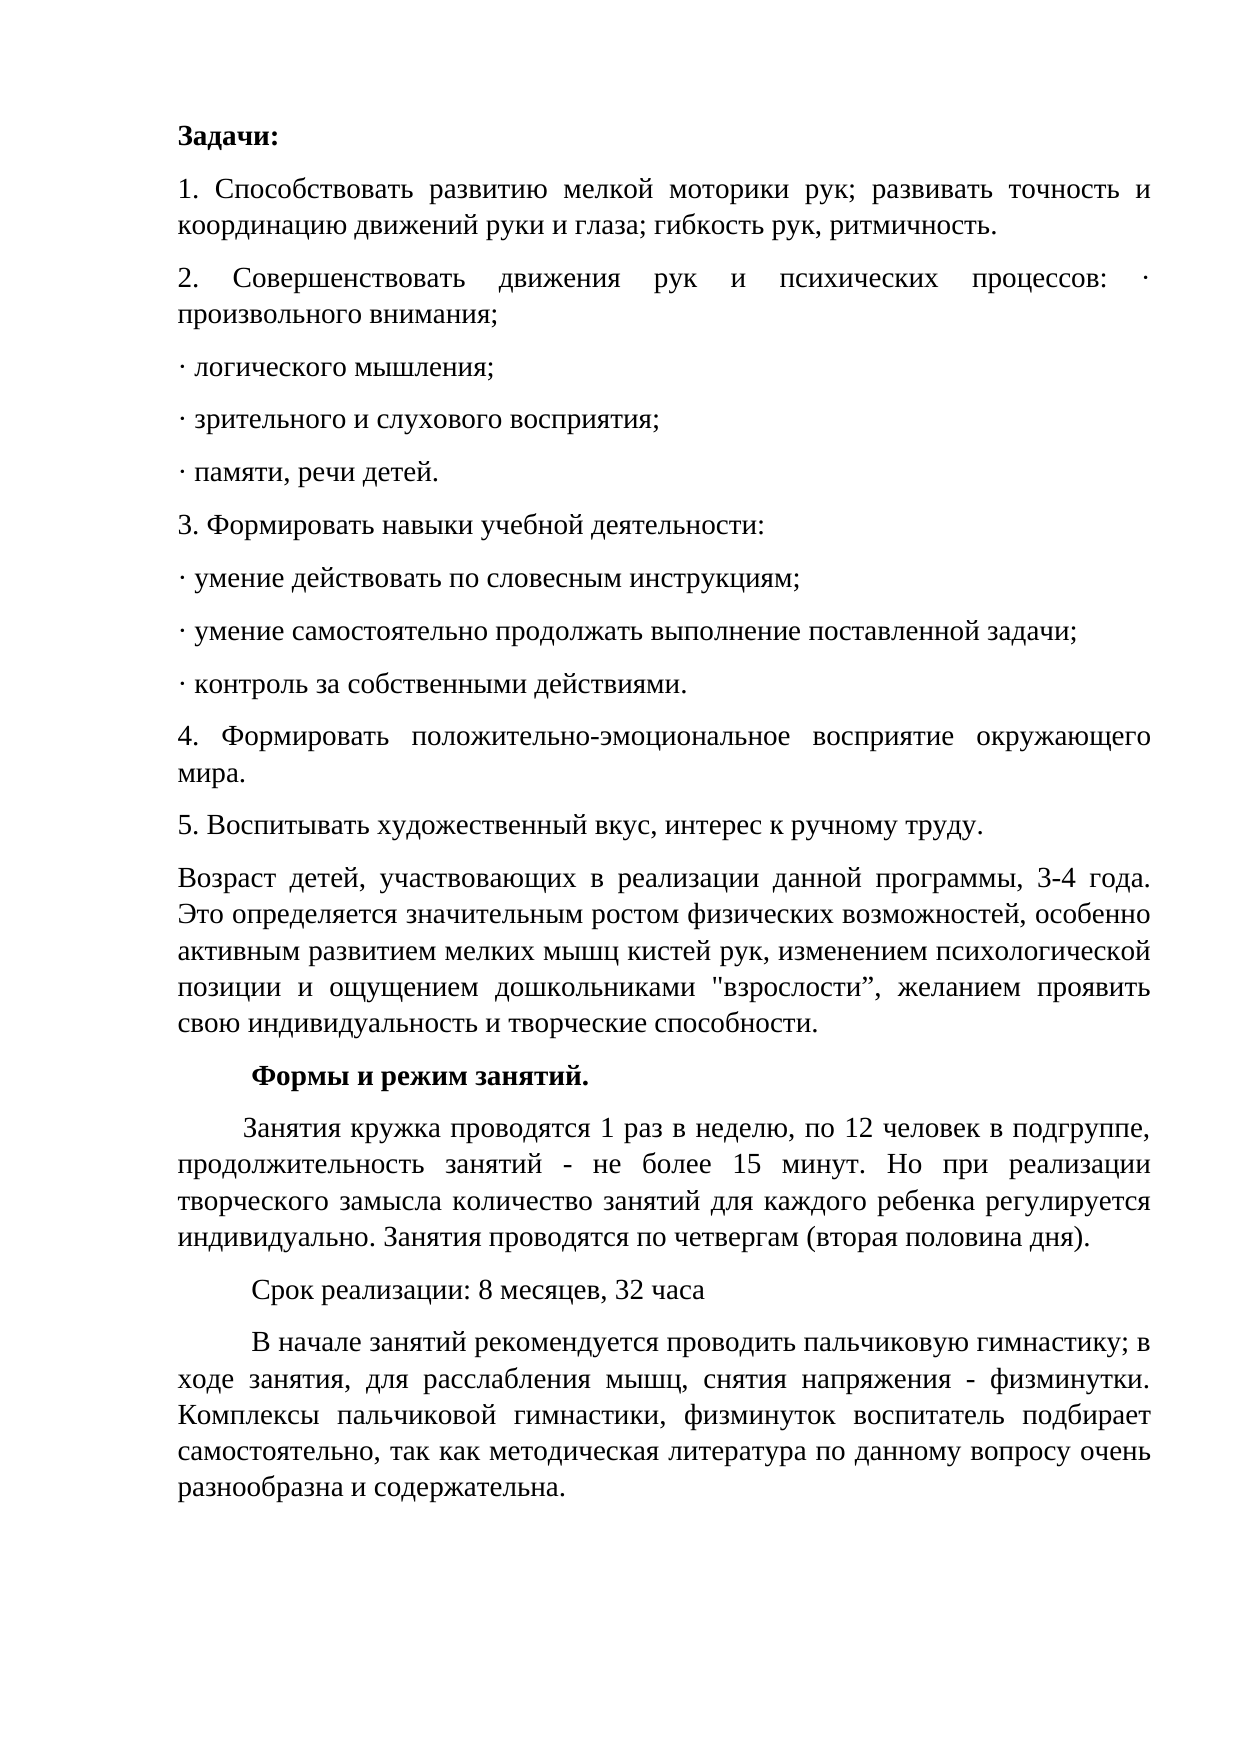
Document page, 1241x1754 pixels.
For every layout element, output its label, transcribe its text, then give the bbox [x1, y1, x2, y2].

text · логического мышления; [177, 349, 1152, 382]
text 3. Формировать навыки учебной деятельности: [177, 507, 1152, 541]
text · умение самостоятельно продолжать выполнение поставленной задачи; [177, 613, 1152, 646]
text 4. Формировать положительно-эмоциональное восприятие окружающего мира. [177, 718, 1152, 788]
text Задачи: [177, 118, 1152, 152]
text 5. Воспитывать художественный вкус, интерес к ручному труду. [177, 807, 1152, 841]
text Срок реализации: 8 месяцев, 32 часа [177, 1272, 1152, 1305]
text В начале занятий рекомендуется проводить пальчиковую гимнастику; в ходе занятия, для расслабления мышц, снятия напряжения - физминутки. Комплексы пальчиковой гимнастики, физминуток воспитатель подбирает самостоятельно, так как методическая литература по данному вопросу очень разнообразна и содержательна. [177, 1324, 1152, 1503]
text Формы и режим занятий. [177, 1058, 1152, 1091]
text · умение действовать по словесным инструкциям; [177, 560, 1152, 594]
text · зрительного и слухового восприятия; [177, 402, 1152, 435]
text · контроль за собственными действиями. [177, 666, 1152, 699]
text Возраст детей, участвовающих в реализации данной программы, 3-4 года. Это определяется значительным ростом физических возможностей, особенно активным развитием мелких мышц кистей рук, изменением психологической позиции и ощущением дошкольниками "взрослости”, желанием проявить свою индивидуальность и творческие способности. [177, 860, 1152, 1038]
text 1. Способствовать развитию мелкой моторики рук; развивать точность и координацию движений руки и глаза; гибкость рук, ритмичность. [177, 171, 1152, 241]
text · памяти, речи детей. [177, 454, 1152, 488]
text Занятия кружка проводятся 1 раз в неделю, по 12 человек в подгруппе, продолжительность занятий - не более 15 минут. Но при реализации творческого замысла количество занятий для каждого ребенка регулируется индивидуально. Занятия проводятся по четвергам (вторая половина дня). [177, 1111, 1152, 1252]
text 2. Совершенствовать движения рук и психических процессов: · произвольного внимания; [177, 260, 1152, 329]
